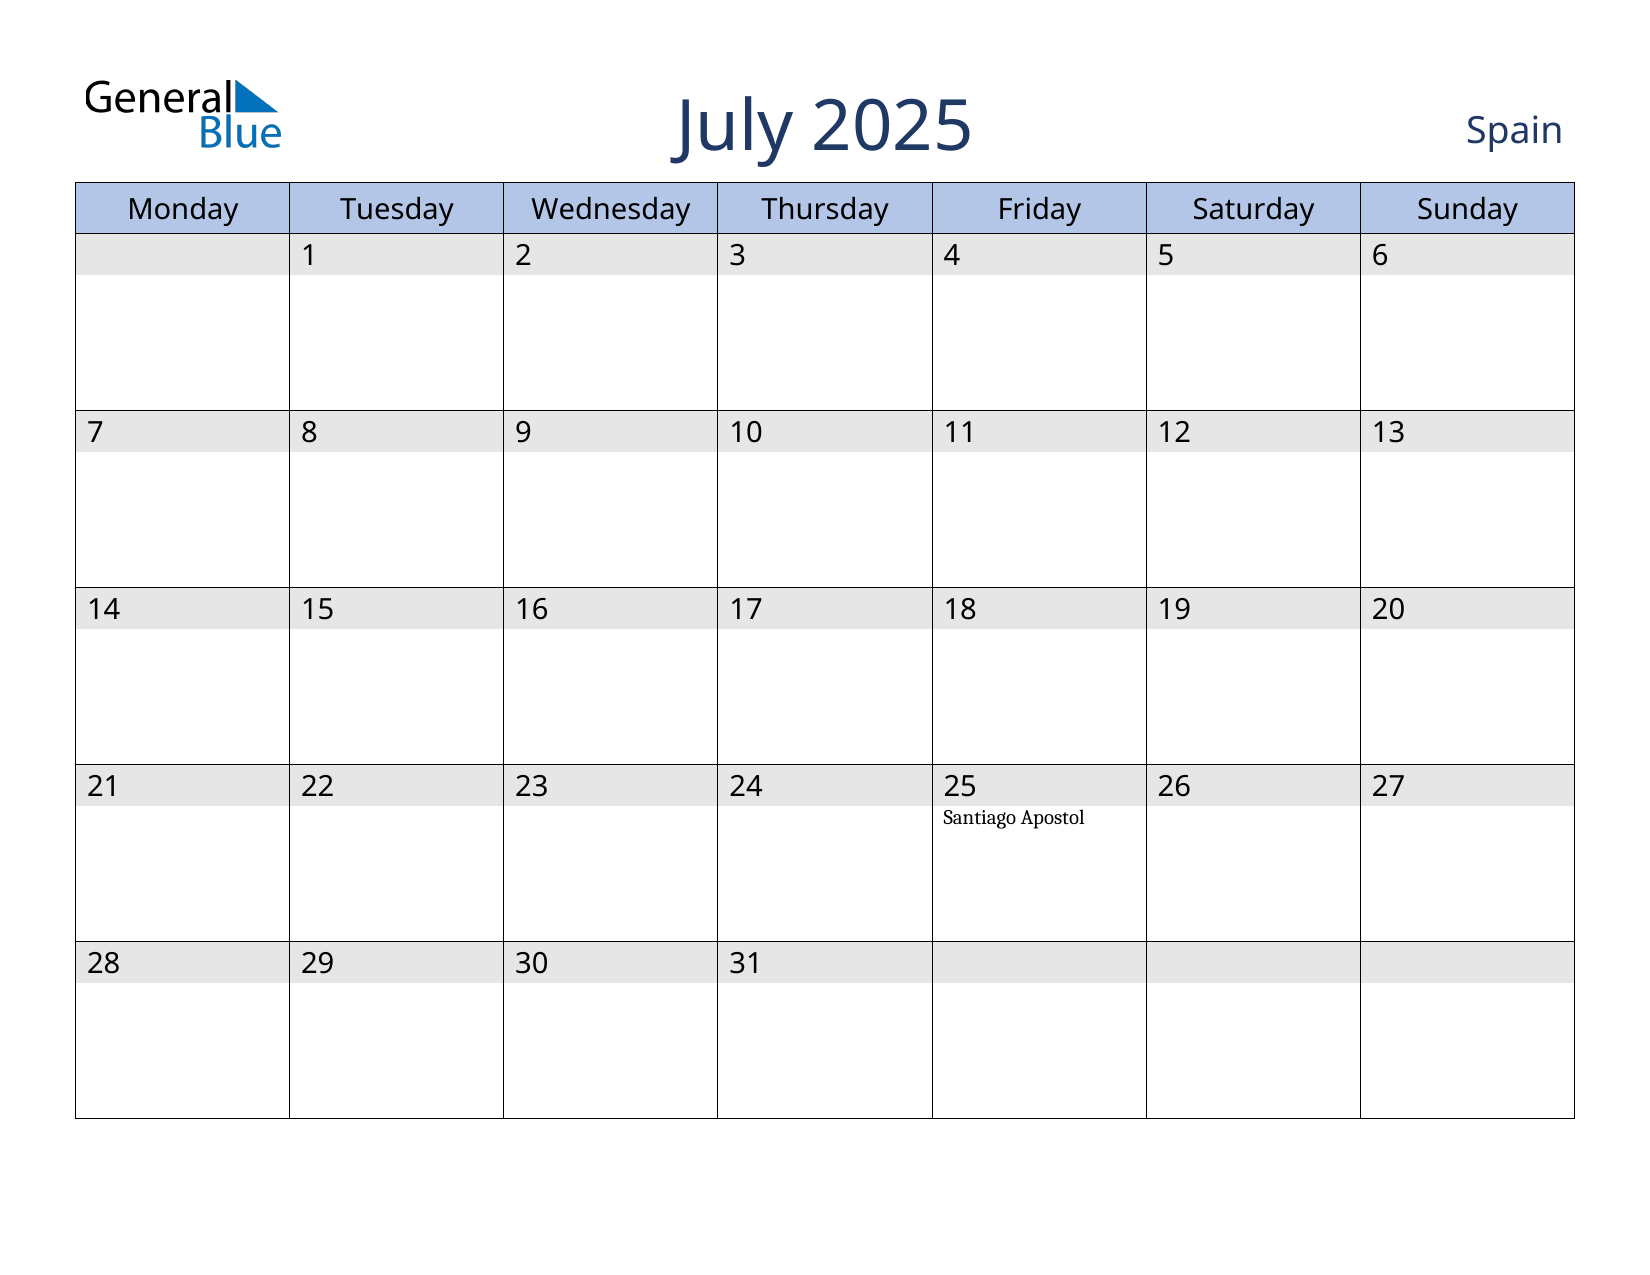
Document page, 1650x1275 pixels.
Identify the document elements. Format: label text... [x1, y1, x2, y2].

table_cell 16 [504, 588, 717, 629]
table_cell 10 [718, 411, 932, 452]
table_cell [76, 452, 289, 587]
table_cell 19 [1147, 588, 1360, 629]
table_cell [76, 806, 289, 941]
table_cell 8 [290, 411, 503, 452]
table_cell 6 [1361, 234, 1574, 275]
table_cell 3 [718, 234, 932, 275]
table_cell [933, 942, 1146, 983]
table_cell 28 [76, 942, 289, 983]
table_cell [504, 983, 717, 1118]
table_cell [290, 452, 503, 587]
table_cell [76, 275, 289, 410]
table_cell Friday [933, 183, 1146, 233]
table_cell 13 [1361, 411, 1574, 452]
table_cell Thursday [718, 183, 932, 233]
table_cell [76, 234, 289, 275]
table_cell 23 [504, 765, 717, 806]
table_cell 20 [1361, 588, 1574, 629]
table_cell [1147, 629, 1360, 764]
table_cell [290, 983, 503, 1118]
table_cell [76, 629, 289, 764]
table_cell 12 [1147, 411, 1360, 452]
table_cell 25 [933, 765, 1146, 806]
table_cell Saturday [1147, 183, 1360, 233]
table_cell 11 [933, 411, 1146, 452]
table_cell Santiago Apostol [933, 806, 1146, 941]
table_cell [1147, 806, 1360, 941]
table_cell [76, 983, 289, 1118]
table_cell [504, 275, 717, 410]
table_cell 24 [718, 765, 932, 806]
table_cell [933, 983, 1146, 1118]
table_cell [1361, 806, 1574, 941]
table_cell [718, 452, 932, 587]
table_cell 31 [718, 942, 932, 983]
table_cell [933, 452, 1146, 587]
table_cell [1361, 983, 1574, 1118]
table_cell [933, 629, 1146, 764]
table_cell 2 [504, 234, 717, 275]
table_cell 17 [718, 588, 932, 629]
table_cell [718, 275, 932, 410]
table_cell 7 [76, 411, 289, 452]
table_header [76, 75, 503, 182]
table_cell [1361, 629, 1574, 764]
table_cell [1361, 452, 1574, 587]
table_cell 30 [504, 942, 717, 983]
table_cell [718, 629, 932, 764]
table_cell [1147, 942, 1360, 983]
table_cell 15 [290, 588, 503, 629]
table_cell 22 [290, 765, 503, 806]
table_cell [290, 275, 503, 410]
table_cell [504, 806, 717, 941]
table_cell [504, 452, 717, 587]
table_header Spain [1146, 75, 1574, 182]
table_cell 18 [933, 588, 1146, 629]
table_cell [1147, 983, 1360, 1118]
table_cell 29 [290, 942, 503, 983]
picture [86, 80, 281, 148]
table_cell [1147, 452, 1360, 587]
table_cell [504, 629, 717, 764]
table_cell [290, 806, 503, 941]
table_cell 26 [1147, 765, 1360, 806]
table_cell [1361, 275, 1574, 410]
table_cell [718, 806, 932, 941]
table_cell Wednesday [504, 183, 717, 233]
table_cell Sunday [1361, 183, 1574, 233]
table_cell 21 [76, 765, 289, 806]
table_cell 1 [290, 234, 503, 275]
table_cell 27 [1361, 765, 1574, 806]
table_cell 5 [1147, 234, 1360, 275]
table_cell 4 [933, 234, 1146, 275]
table_cell 9 [504, 411, 717, 452]
table_cell Tuesday [290, 183, 503, 233]
table_cell [933, 275, 1146, 410]
table_cell [1361, 942, 1574, 983]
table_cell Monday [76, 183, 289, 233]
table_header July 2025 [504, 75, 1146, 182]
table_cell [290, 629, 503, 764]
table_cell [1147, 275, 1360, 410]
table_cell 14 [76, 588, 289, 629]
table_cell [718, 983, 932, 1118]
